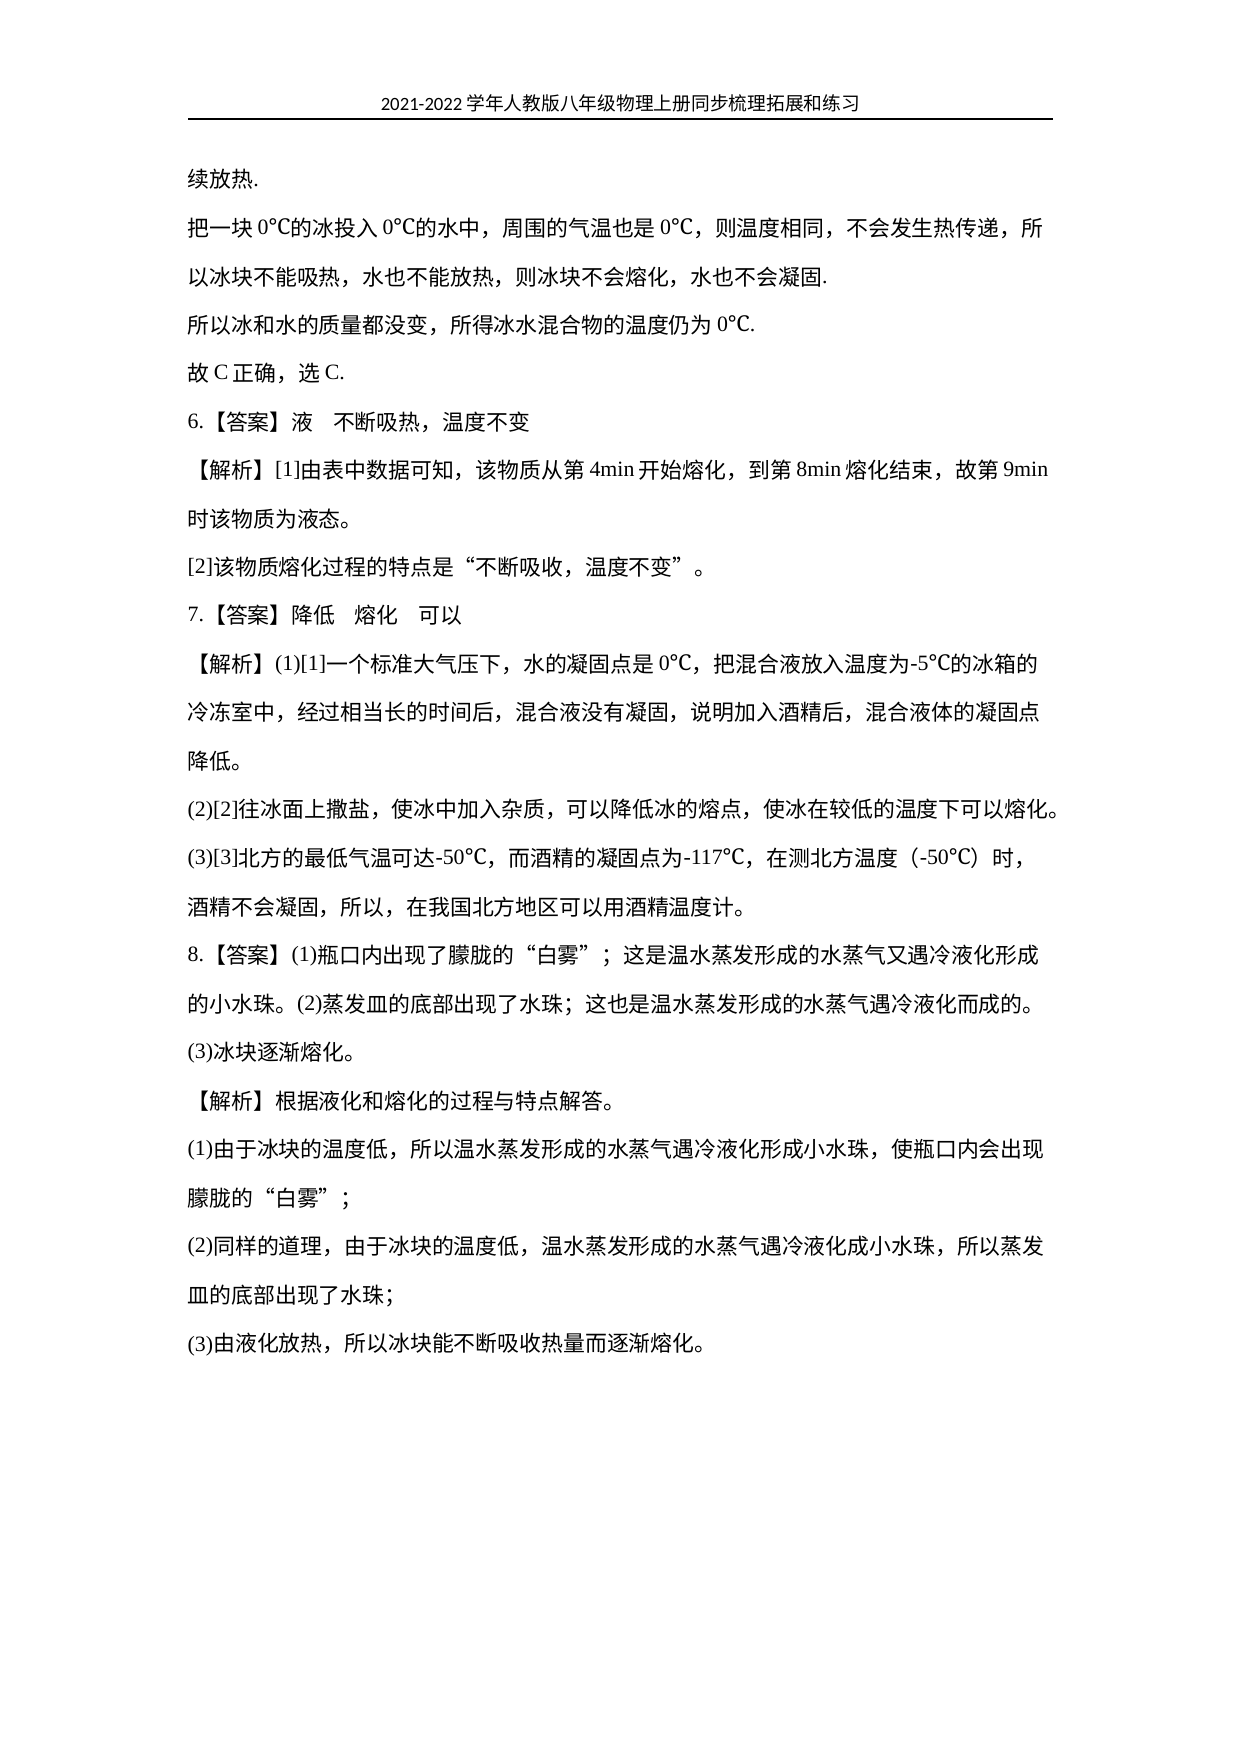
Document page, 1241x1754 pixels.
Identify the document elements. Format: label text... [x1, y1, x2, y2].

text (2)同样的道理，由于冰块的温度低，温水蒸发形成的水蒸气遇冷液化成小水珠，所以蒸发皿的底部出现了水珠； [187, 1229, 1053, 1310]
text [2]该物质熔化过程的特点是“不断吸收，温度不变”。 [187, 549, 1053, 582]
text 7.【答案】降低 熔化 可以 [187, 598, 1053, 630]
text 所以冰和水的质量都没变，所得冰水混合物的温度仍为0℃. [187, 307, 1053, 340]
text 【解析】[1]由表中数据可知，该物质从第4min开始熔化，到第8min熔化结束，故第9min时该物质为液态。 [187, 452, 1053, 534]
text (3)[3]北方的最低气温可达-50℃，而酒精的凝固点为-117℃，在测北方温度（-50℃）时，酒精不会凝固，所以，在我国北方地区可以用酒精温度计。 [187, 840, 1053, 922]
text 6.【答案】液 不断吸热，温度不变 [187, 404, 1053, 437]
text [187, 162, 1053, 194]
text 8.【答案】(1)瓶口内出现了朦胧的“白雾”；这是温水蒸发形成的水蒸气又遇冷液化形成的小水珠。(2)蒸发皿的底部出现了水珠；这也是温水蒸发形成的水蒸气遇冷液化而成的。(3)冰块逐渐熔化。 [187, 937, 1053, 1067]
text (1)由于冰块的温度低，所以温水蒸发形成的水蒸气遇冷液化形成小水珠，使瓶口内会出现朦胧的“白雾”； [187, 1132, 1053, 1213]
text 【解析】根据液化和熔化的过程与特点解答。 [187, 1083, 1053, 1116]
text 把一块0℃的冰投入0℃的水中，周围的气温也是0℃，则温度相同，不会发生热传递，所以冰块不能吸热，水也不能放热，则冰块不会熔化，水也不会凝固. [187, 210, 1053, 292]
text 故C正确，选C. [187, 356, 1053, 388]
text (2)[2]往冰面上撒盐，使冰中加入杂质，可以降低冰的熔点，使冰在较低的温度下可以熔化。 [187, 792, 1053, 824]
text (3)由液化放热，所以冰块能不断吸收热量而逐渐熔化。 [187, 1326, 1053, 1358]
text 【解析】(1)[1]一个标准大气压下，水的凝固点是0℃，把混合液放入温度为-5℃的冰箱的冷冻室中，经过相当长的时间后，混合液没有凝固，说明加入酒精后，混合液体的凝固点降低。 [187, 646, 1053, 776]
